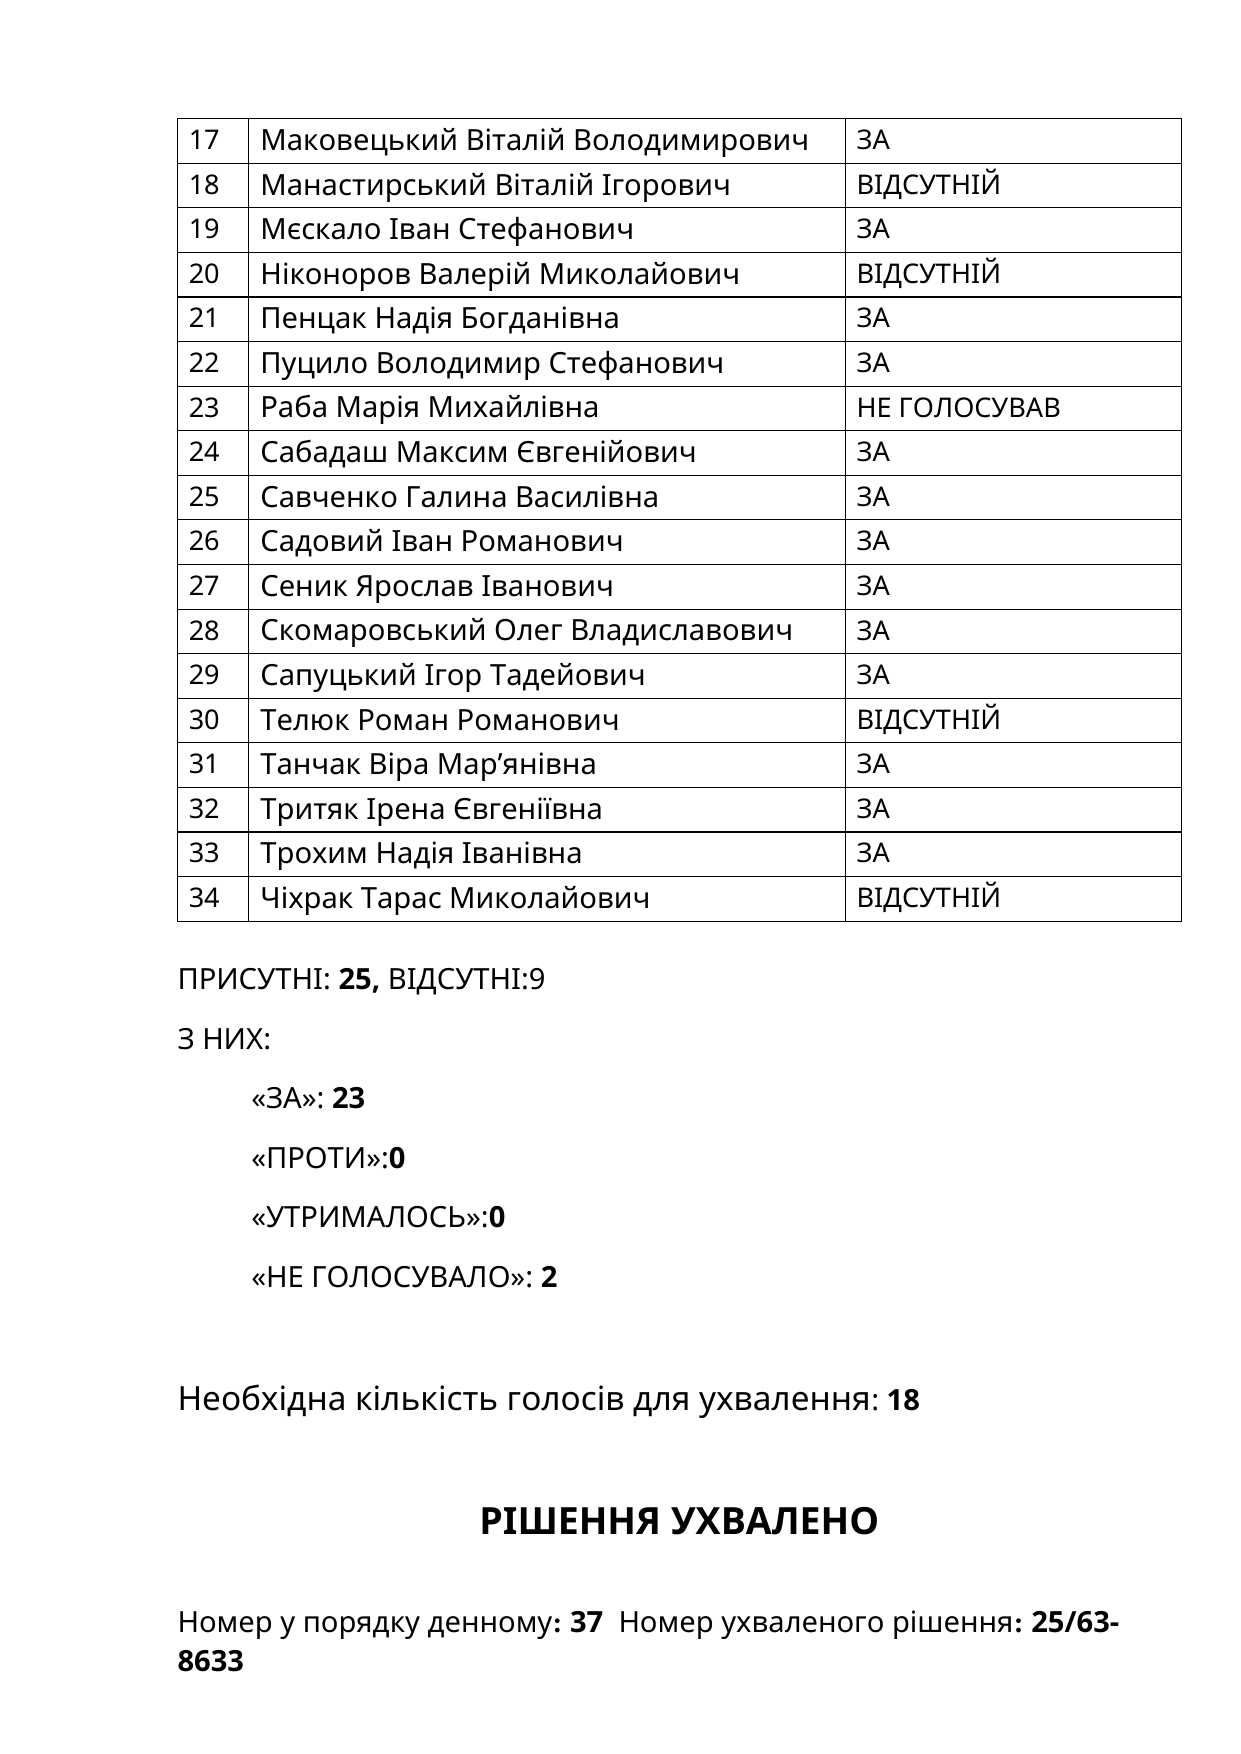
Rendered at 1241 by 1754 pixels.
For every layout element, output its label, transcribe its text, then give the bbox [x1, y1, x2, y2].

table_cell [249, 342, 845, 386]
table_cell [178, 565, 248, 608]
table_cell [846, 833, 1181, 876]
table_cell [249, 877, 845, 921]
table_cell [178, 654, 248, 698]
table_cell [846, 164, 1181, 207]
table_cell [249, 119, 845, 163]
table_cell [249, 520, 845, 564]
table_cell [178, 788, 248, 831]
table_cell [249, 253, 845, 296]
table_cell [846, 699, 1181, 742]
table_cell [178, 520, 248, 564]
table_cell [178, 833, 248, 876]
text Необхідна кількість голосів для ухвалення: 18 [177, 1375, 1181, 1420]
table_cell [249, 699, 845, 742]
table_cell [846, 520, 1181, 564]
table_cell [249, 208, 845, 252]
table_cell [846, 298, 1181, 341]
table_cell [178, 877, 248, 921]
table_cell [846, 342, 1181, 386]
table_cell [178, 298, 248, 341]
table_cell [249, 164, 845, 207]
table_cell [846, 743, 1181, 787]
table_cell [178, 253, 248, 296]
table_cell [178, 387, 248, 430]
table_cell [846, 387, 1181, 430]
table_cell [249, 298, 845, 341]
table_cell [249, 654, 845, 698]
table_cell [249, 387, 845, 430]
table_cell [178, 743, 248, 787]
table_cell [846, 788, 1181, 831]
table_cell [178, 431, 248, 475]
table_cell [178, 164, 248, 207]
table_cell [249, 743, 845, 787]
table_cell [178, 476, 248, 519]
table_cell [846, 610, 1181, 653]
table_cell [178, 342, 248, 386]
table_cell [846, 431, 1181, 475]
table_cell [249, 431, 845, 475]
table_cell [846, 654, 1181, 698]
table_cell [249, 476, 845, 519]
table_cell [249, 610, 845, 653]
text З НИХ: [177, 1018, 1181, 1058]
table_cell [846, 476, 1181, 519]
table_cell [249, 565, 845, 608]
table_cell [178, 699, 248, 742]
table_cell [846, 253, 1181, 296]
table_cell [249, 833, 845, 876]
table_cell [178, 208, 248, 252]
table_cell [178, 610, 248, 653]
text «НЕ ГОЛОСУВАЛО»: 2 [177, 1256, 1181, 1296]
text РІШЕННЯ УХВАЛЕНО [177, 1494, 1181, 1545]
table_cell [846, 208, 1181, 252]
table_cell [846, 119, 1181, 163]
text ПРИСУТНІ: 25, ВІДСУТНІ:9 [177, 958, 1181, 998]
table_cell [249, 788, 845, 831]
text «ЗА»: 23 [177, 1077, 1181, 1117]
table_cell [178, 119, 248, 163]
text «УТРИМАЛОСЬ»:0 [177, 1196, 1181, 1236]
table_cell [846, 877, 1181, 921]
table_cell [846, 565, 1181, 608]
text «ПРОТИ»:0 [177, 1137, 1181, 1177]
